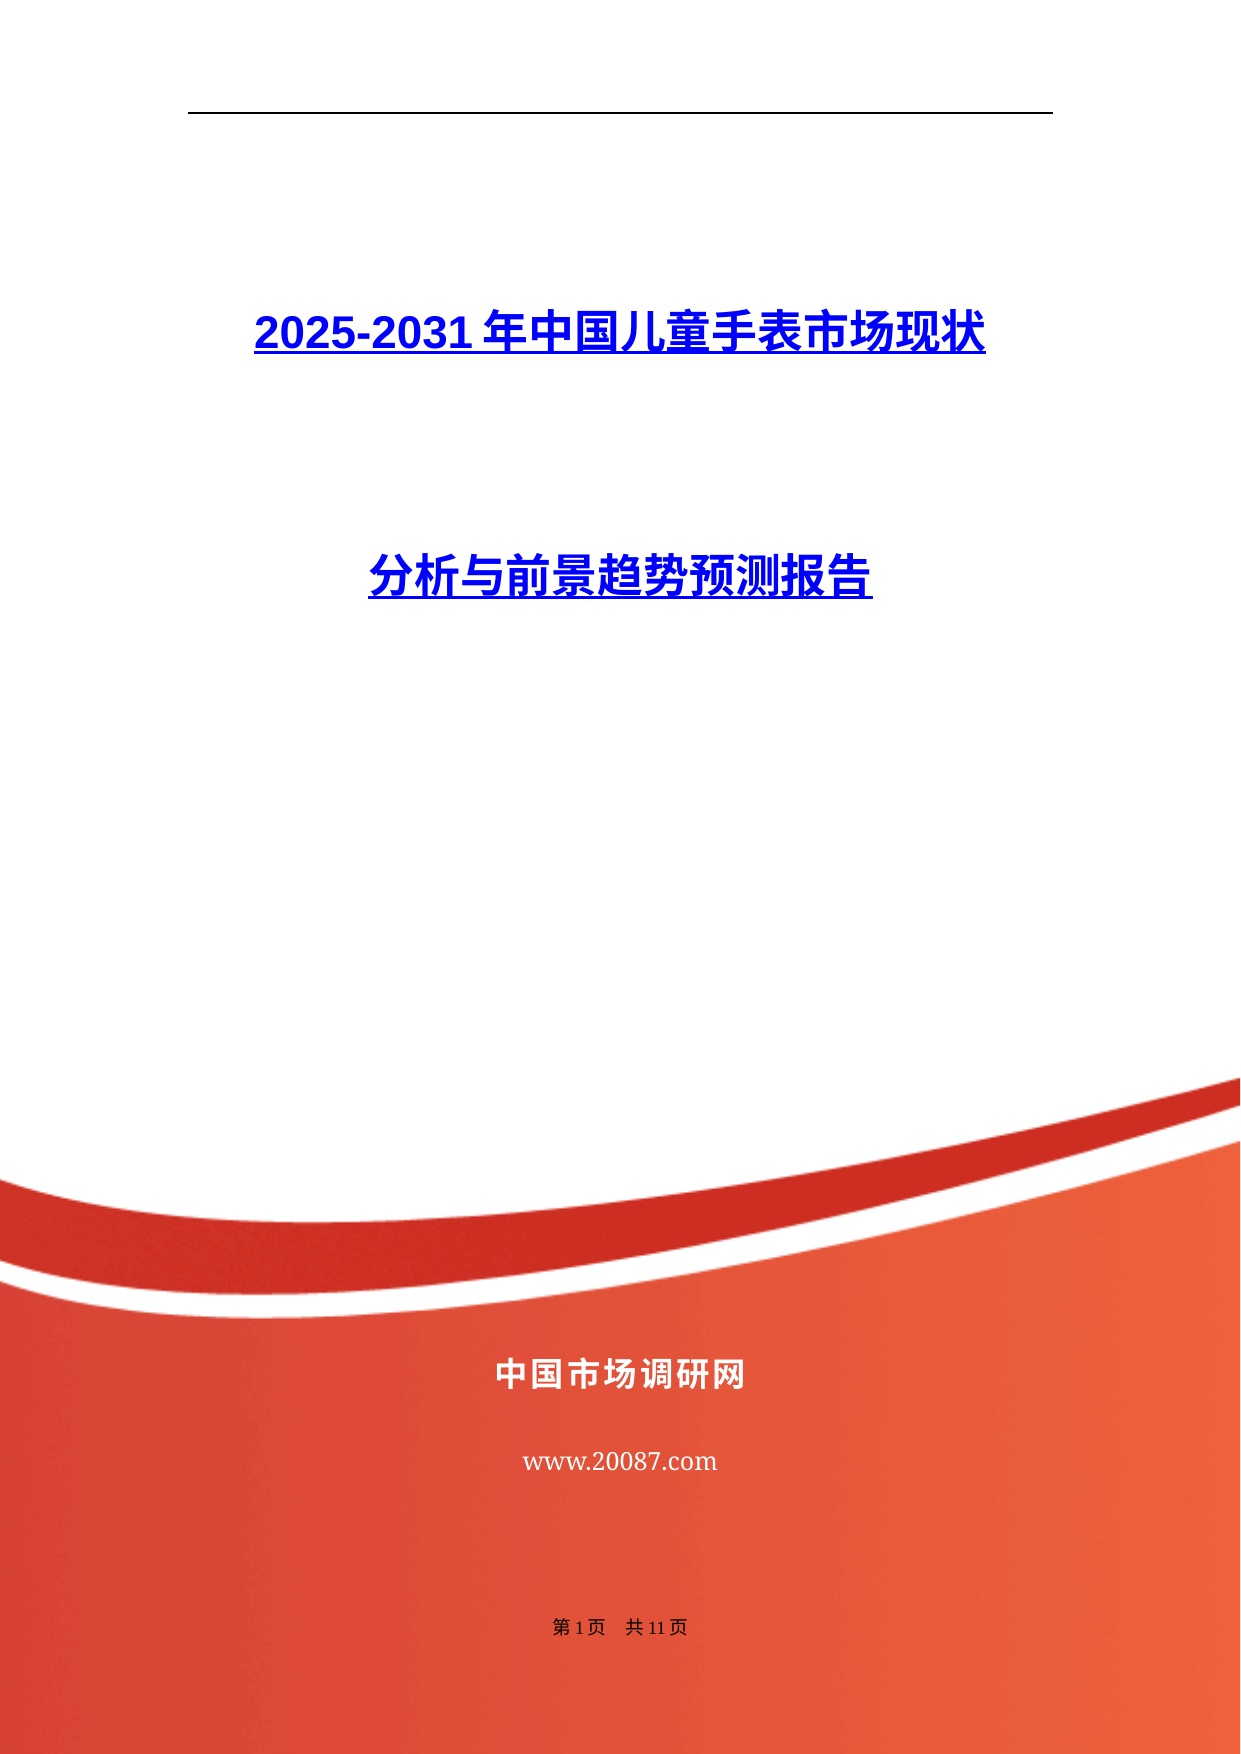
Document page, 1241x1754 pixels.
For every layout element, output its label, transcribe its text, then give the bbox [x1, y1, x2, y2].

text www.20087.com [187, 1428, 1053, 1493]
subtitle 中国市场调研网 [187, 1339, 1053, 1404]
picture [0, 1006, 1241, 1754]
table_header 2025-2031年中国儿童手表市场现状分析与前景趋势预测报告 [188, 207, 1053, 773]
